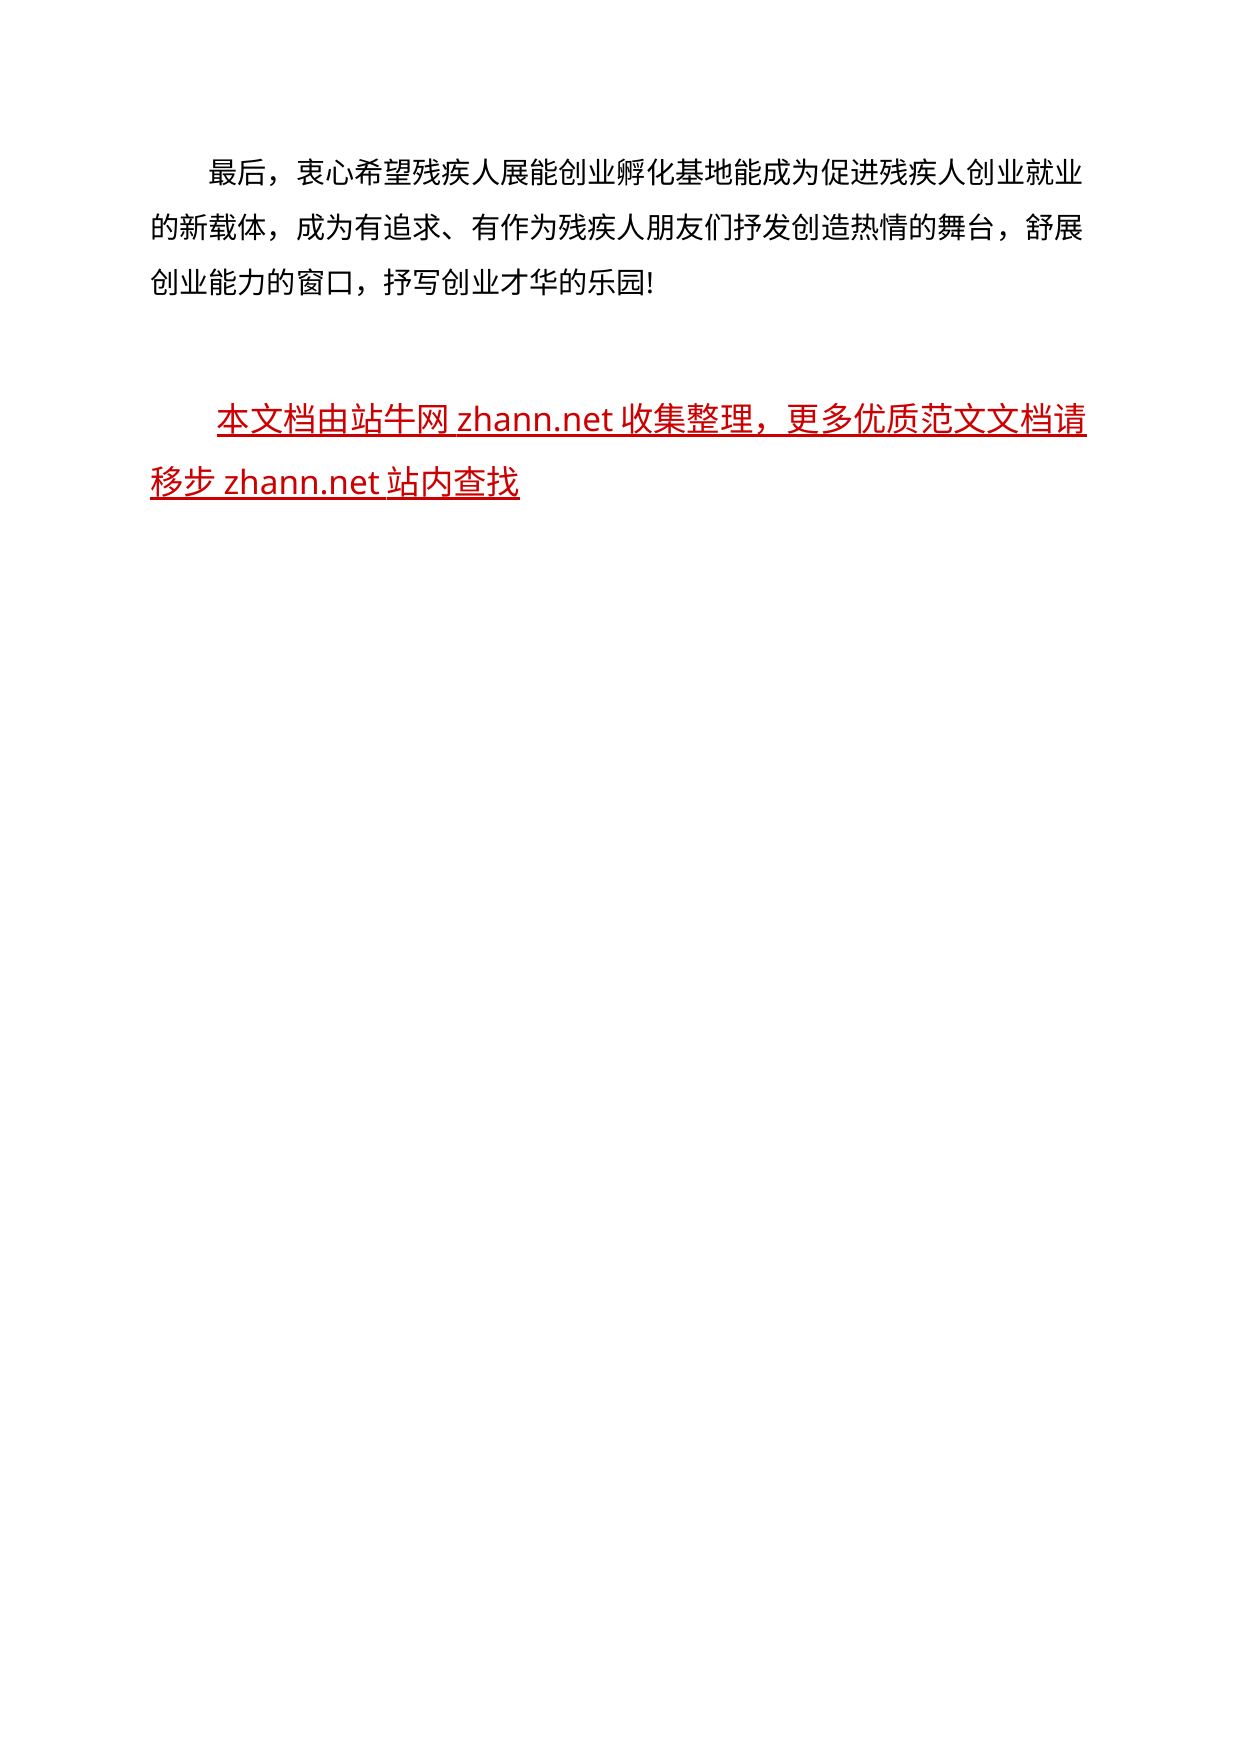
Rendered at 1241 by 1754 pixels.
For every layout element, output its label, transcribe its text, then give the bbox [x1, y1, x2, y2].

text 本文档由站牛网zhann.net收集整理，更多优质范文文档请移步zhann.net站内查找 [150, 393, 1090, 504]
text 最后，衷心希望残疾人展能创业孵化基地能成为促进残疾人创业就业的新载体，成为有追求、有作为残疾人朋友们抒发创造热情的舞台，舒展创业能力的窗口，抒写创业才华的乐园! [150, 150, 1090, 302]
